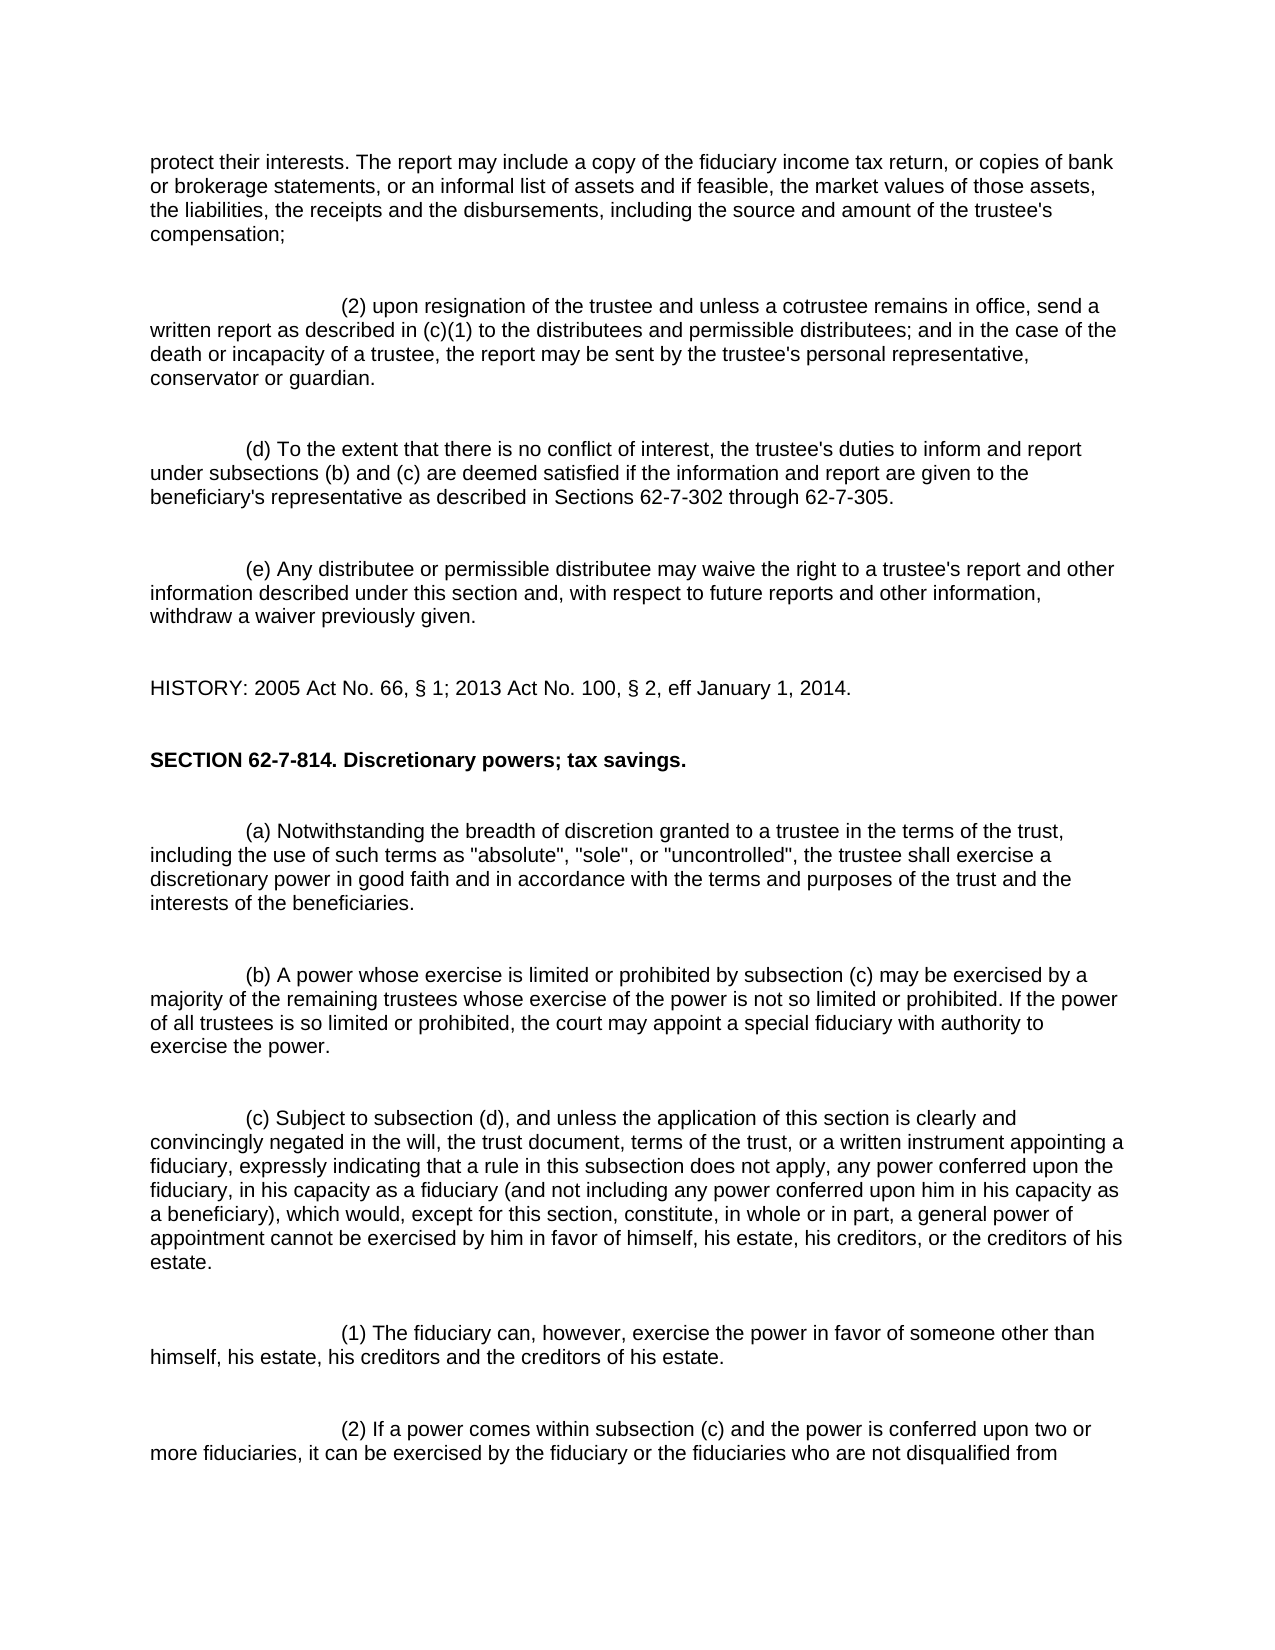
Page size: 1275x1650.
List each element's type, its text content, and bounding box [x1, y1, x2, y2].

text (b) A power whose exercise is limited or prohibited by subsection (c) may be exercised by a majority of the remaining trustees whose exercise of the power is not so limited or prohibited. If the power of all trustees is so limited or prohibited, the court may appoint a special fiduciary with authority to exercise the power. [150, 962, 1125, 1082]
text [150, 150, 1125, 269]
text (c) Subject to subsection (d), and unless the application of this section is clearly and convincingly negated in the will, the trust document, terms of the trust, or a written instrument appointing a fiduciary, expressly indicating that a rule in this subsection does not apply, any power conferred upon the fiduciary, in his capacity as a fiduciary (and not including any power conferred upon him in his capacity as a beneficiary), which would, except for this section, constitute, in whole or in part, a general power of appointment cannot be exercised by him in favor of himself, his estate, his creditors, or the creditors of his estate. [150, 1106, 1125, 1297]
text SECTION 62-7-814. Discretionary powers; tax savings. [150, 747, 1125, 795]
text (e) Any distributee or permissible distributee may waive the right to a trustee's report and other information described under this section and, with respect to future reports and other information, withdraw a waiver previously given. [150, 556, 1125, 652]
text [150, 1417, 1125, 1464]
text HISTORY: 2005 Act No. 66, § 1; 2013 Act No. 100, § 2, eff January 1, 2014. [150, 676, 1125, 723]
text (d) To the extent that there is no conflict of interest, the trustee's duties to inform and report under subsections (b) and (c) are deemed satisfied if the information and report are given to the beneficiary's representative as described in Sections 62-7-302 through 62-7-305. [150, 437, 1125, 532]
text (a) Notwithstanding the breadth of discretion granted to a trustee in the terms of the trust, including the use of such terms as "absolute", "sole", or "uncontrolled", the trustee shall exercise a discretionary power in good faith and in accordance with the terms and purposes of the trust and the interests of the beneficiaries. [150, 819, 1125, 938]
text (2) upon resignation of the trustee and unless a cotrustee remains in office, send a written report as described in (c)(1) to the distributees and permissible distributees; and in the case of the death or incapacity of a trustee, the report may be sent by the trustee's personal representative, conservator or guardian. [150, 293, 1125, 413]
text (1) The fiduciary can, however, exercise the power in favor of someone other than himself, his estate, his creditors and the creditors of his estate. [150, 1321, 1125, 1393]
